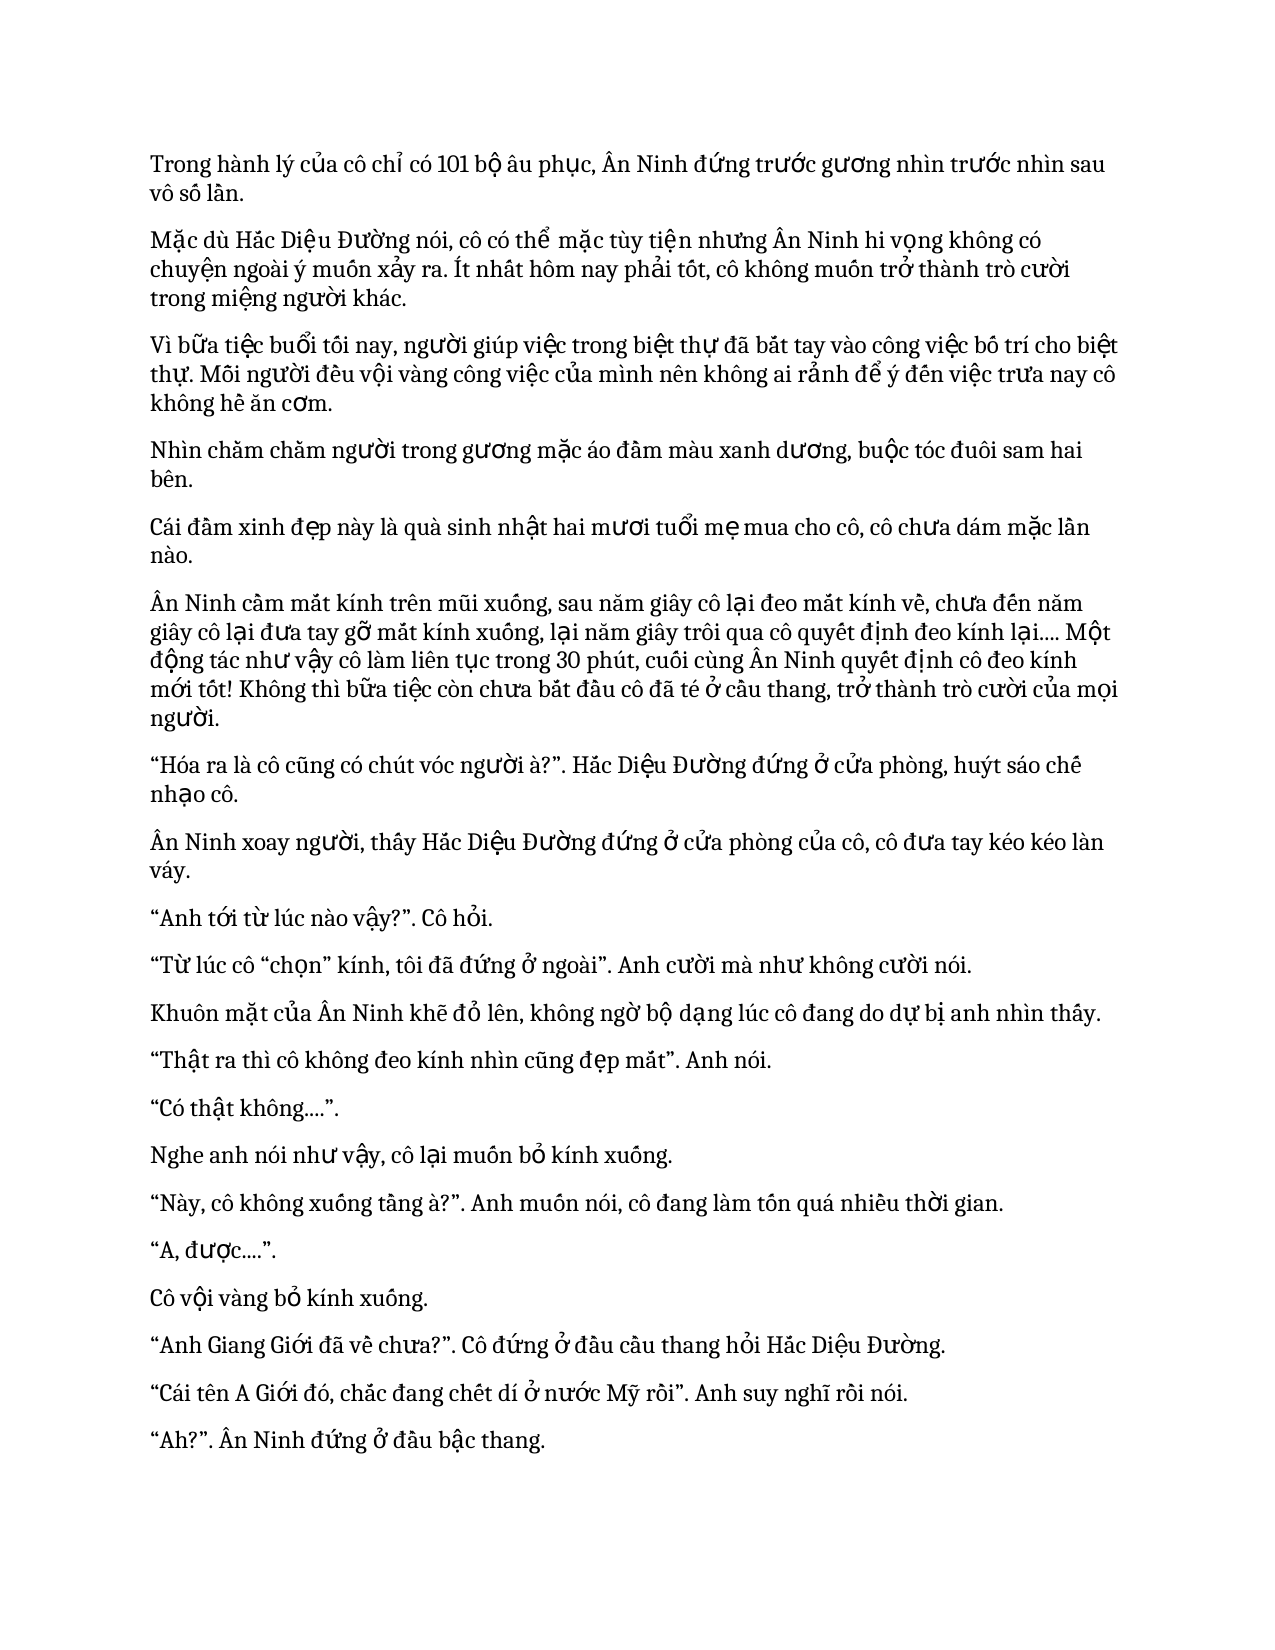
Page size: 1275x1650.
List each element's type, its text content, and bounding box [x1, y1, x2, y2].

text “Anh Giang Giới đã về chưa?”. Cô đứng ở đầu cầu thang hỏi Hắc Diệu Đường. [150, 1331, 1125, 1360]
text “Từ lúc cô “chọn” kính, tôi đã đứng ở ngoài”. Anh cười mà như không cười nói. [150, 951, 1125, 980]
text “Cái tên A Giới đó, chắc đang chết dí ở nước Mỹ rồi”. Anh suy nghĩ rồi nói. [150, 1379, 1125, 1407]
text Mặc dù Hắc Diệu Đường nói, cô có thể mặc tùy tiện nhưng Ân Ninh hi vọng không có chuyện ngoài ý muốn xảy ra. Ít nhất hôm nay phải tốt, cô không muốn trở thành trò cười trong miệng người khác. [150, 226, 1125, 312]
text Cái đầm xinh đẹp này là quà sinh nhật hai mươi tuổi mẹ mua cho cô, cô chưa dám mặc lần nào. [150, 512, 1125, 570]
text Trong hành lý của cô chỉ có 101 bộ âu phục, Ân Ninh đứng trước gương nhìn trước nhìn sau vô số lần. [150, 150, 1125, 207]
text “Hóa ra là cô cũng có chút vóc người à?”. Hắc Diệu Đường đứng ở cửa phòng, huýt sáo chế nhạo cô. [150, 751, 1125, 809]
text Khuôn mặt của Ân Ninh khẽ đỏ lên, không ngờ bộ dạng lúc cô đang do dự bị anh nhìn thấy. [150, 999, 1125, 1027]
text “Anh tới từ lúc nào vậy?”. Cô hỏi. [150, 904, 1125, 932]
text Cô vội vàng bỏ kính xuống. [150, 1284, 1125, 1312]
text “Có thật không....”. [150, 1094, 1125, 1122]
text “A, được....”. [150, 1236, 1125, 1265]
text Ân Ninh xoay người, thấy Hắc Diệu Đường đứng ở cửa phòng của cô, cô đưa tay kéo kéo làn váy. [150, 827, 1125, 885]
text “Ah?”. Ân Ninh đứng ở đầu bậc thang. [150, 1426, 1125, 1455]
text Ân Ninh cầm mắt kính trên mũi xuống, sau năm giây cô lại đeo mắt kính về, chưa đến năm giây cô lại đưa tay gỡ mắt kính xuống, lại năm giây trôi qua cô quyết định đeo kính lại.... Một động tác như vậy cô làm liên tục trong 30 phút, cuối cùng Ân Ninh quyết định cô đeo kính mới tốt! Không thì bữa tiệc còn chưa bắt đầu cô đã té ở cầu thang, trở thành trò cười của mọi người. [150, 589, 1125, 732]
text Nhìn chằm chằm người trong gương mặc áo đầm màu xanh dương, buộc tóc đuôi sam hai bên. [150, 436, 1125, 494]
text Nghe anh nói như vậy, cô lại muốn bỏ kính xuống. [150, 1141, 1125, 1170]
text Vì bữa tiệc buổi tối nay, người giúp việc trong biệt thự đã bắt tay vào công việc bố trí cho biệt thự. Mỗi người đều vội vàng công việc của mình nên không ai rảnh để ý đến việc trưa nay cô không hề ăn cơm. [150, 331, 1125, 417]
text “Thật ra thì cô không đeo kính nhìn cũng đẹp mắt”. Anh nói. [150, 1046, 1125, 1075]
text “Này, cô không xuống tầng à?”. Anh muốn nói, cô đang làm tốn quá nhiều thời gian. [150, 1189, 1125, 1217]
